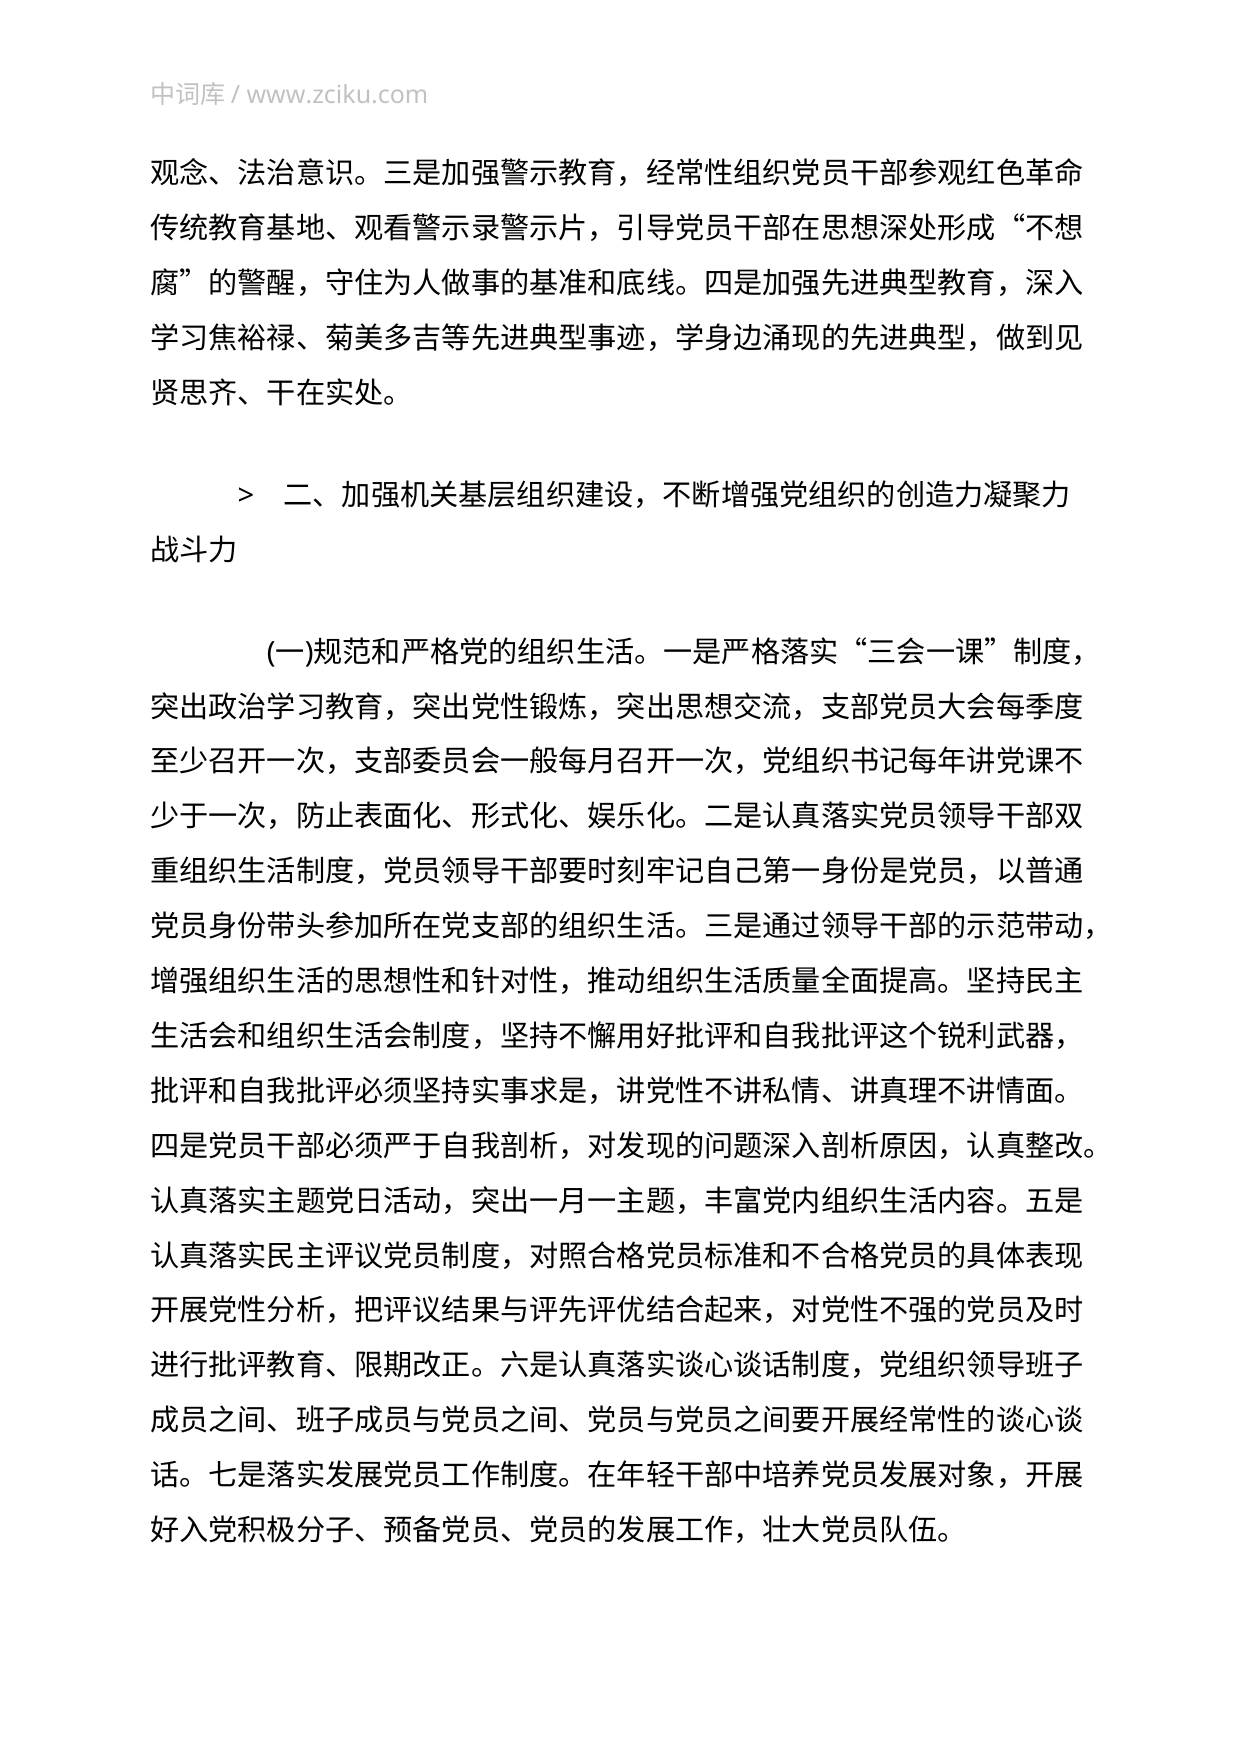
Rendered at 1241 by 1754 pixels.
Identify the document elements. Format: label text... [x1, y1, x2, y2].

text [150, 150, 1090, 412]
text > 二、加强机关基层组织建设，不断增强党组织的创造力凝聚力战斗力 [150, 471, 1090, 569]
text (一)规范和严格党的组织生活。一是严格落实“三会一课”制度，突出政治学习教育，突出党性锻炼，突出思想交流，支部党员大会每季度至少召开一次，支部委员会一般每月召开一次，党组织书记每年讲党课不少于一次，防止表面化、形式化、娱乐化。二是认真落实党员领导干部双重组织生活制度，党员领导干部要时刻牢记自己第一身份是党员，以普通党员身份带头参加所在党支部的组织生活。三是通过领导干部的示范带动，增强组织生活的思想性和针对性，推动组织生活质量全面提高。坚持民主生活会和组织生活会制度，坚持不懈用好批评和自我批评这个锐利武器，批评和自我批评必须坚持实事求是，讲党性不讲私情、讲真理不讲情面。四是党员干部必须严于自我剖析，对发现的问题深入剖析原因，认真整改。认真落实主题党日活动，突出一月一主题，丰富党内组织生活内容。五是认真落实民主评议党员制度，对照合格党员标准和不合格党员的具体表现开展党性分析，把评议结果与评先评优结合起来，对党性不强的党员及时进行批评教育、限期改正。六是认真落实谈心谈话制度，党组织领导班子成员之间、班子成员与党员之间、党员与党员之间要开展经常性的谈心谈话。七是落实发展党员工作制度。在年轻干部中培养党员发展对象，开展好入党积极分子、预备党员、党员的发展工作，壮大党员队伍。 [150, 628, 1090, 1549]
